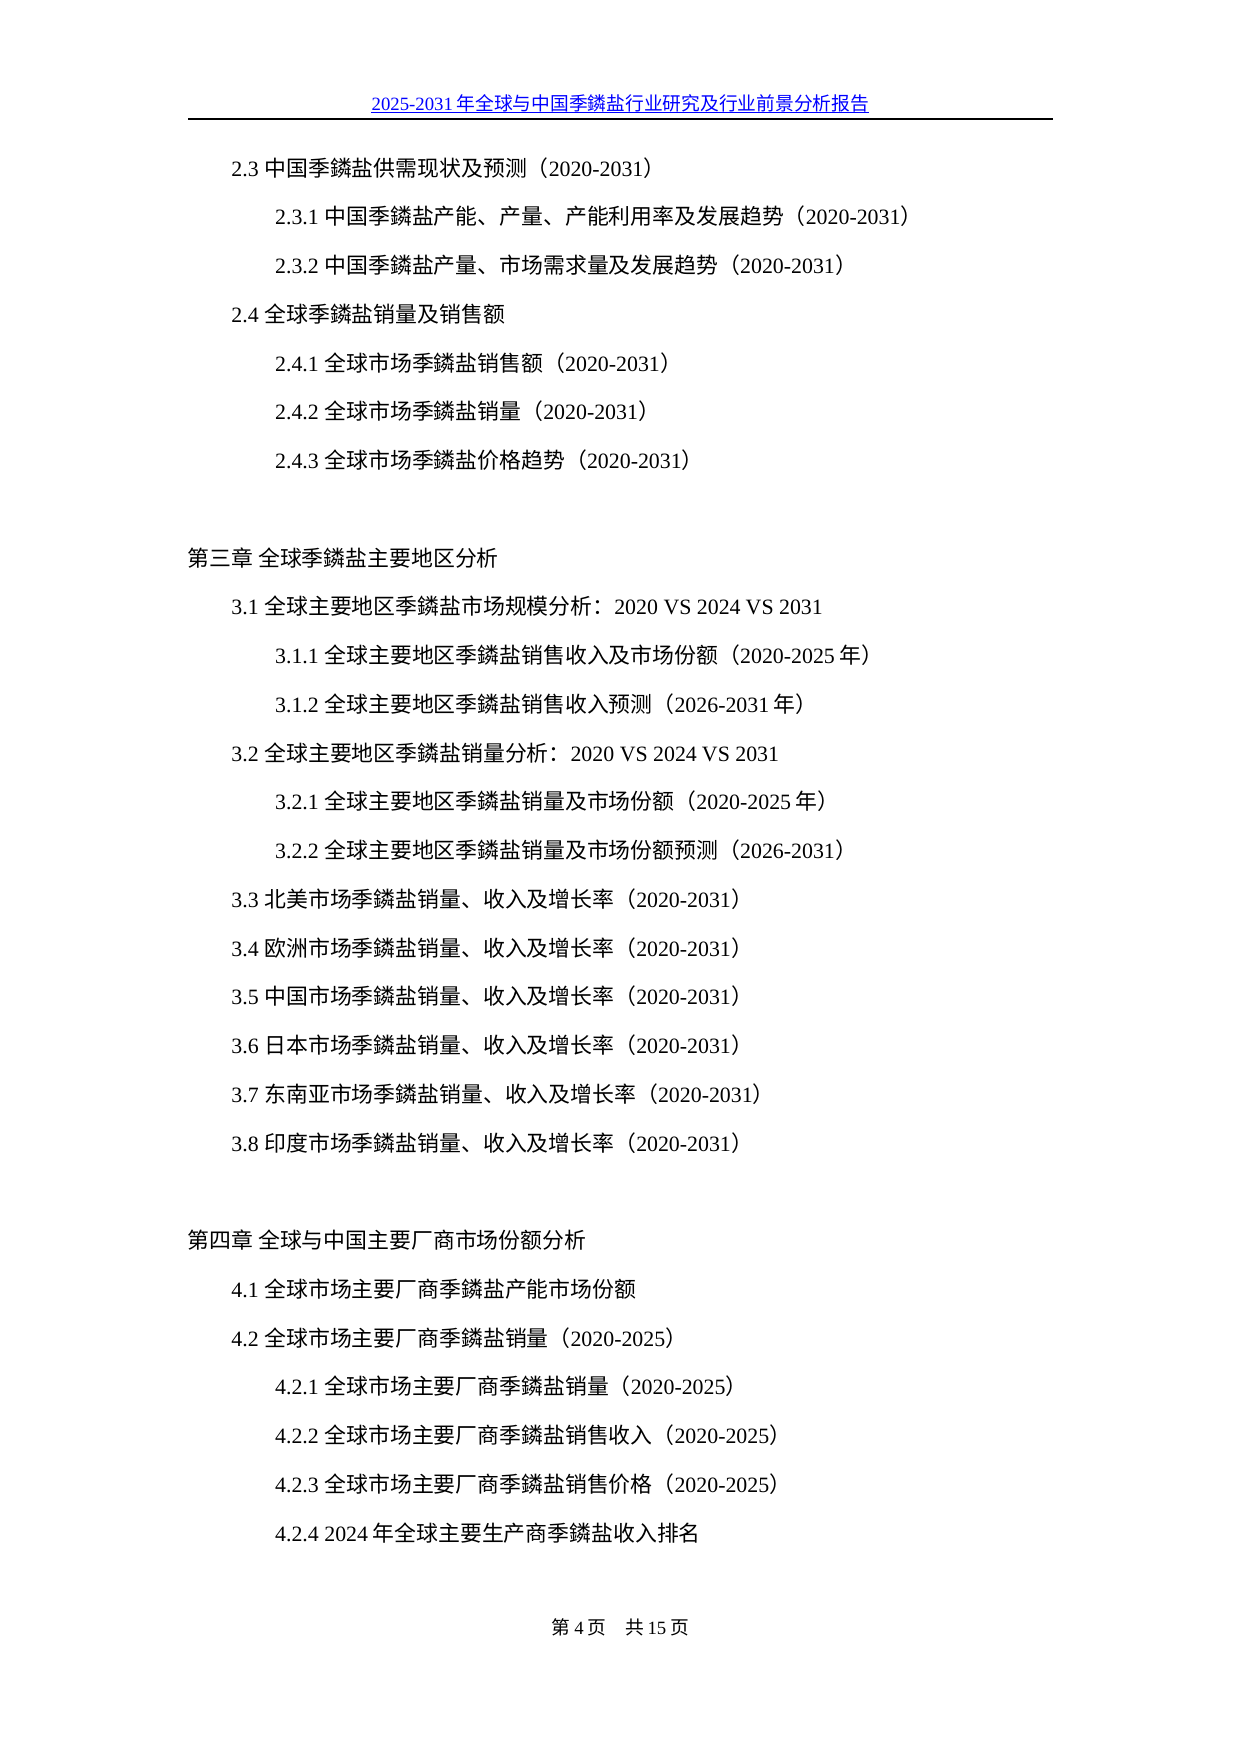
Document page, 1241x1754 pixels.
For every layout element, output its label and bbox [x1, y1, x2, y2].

text [187, 150, 1053, 1548]
